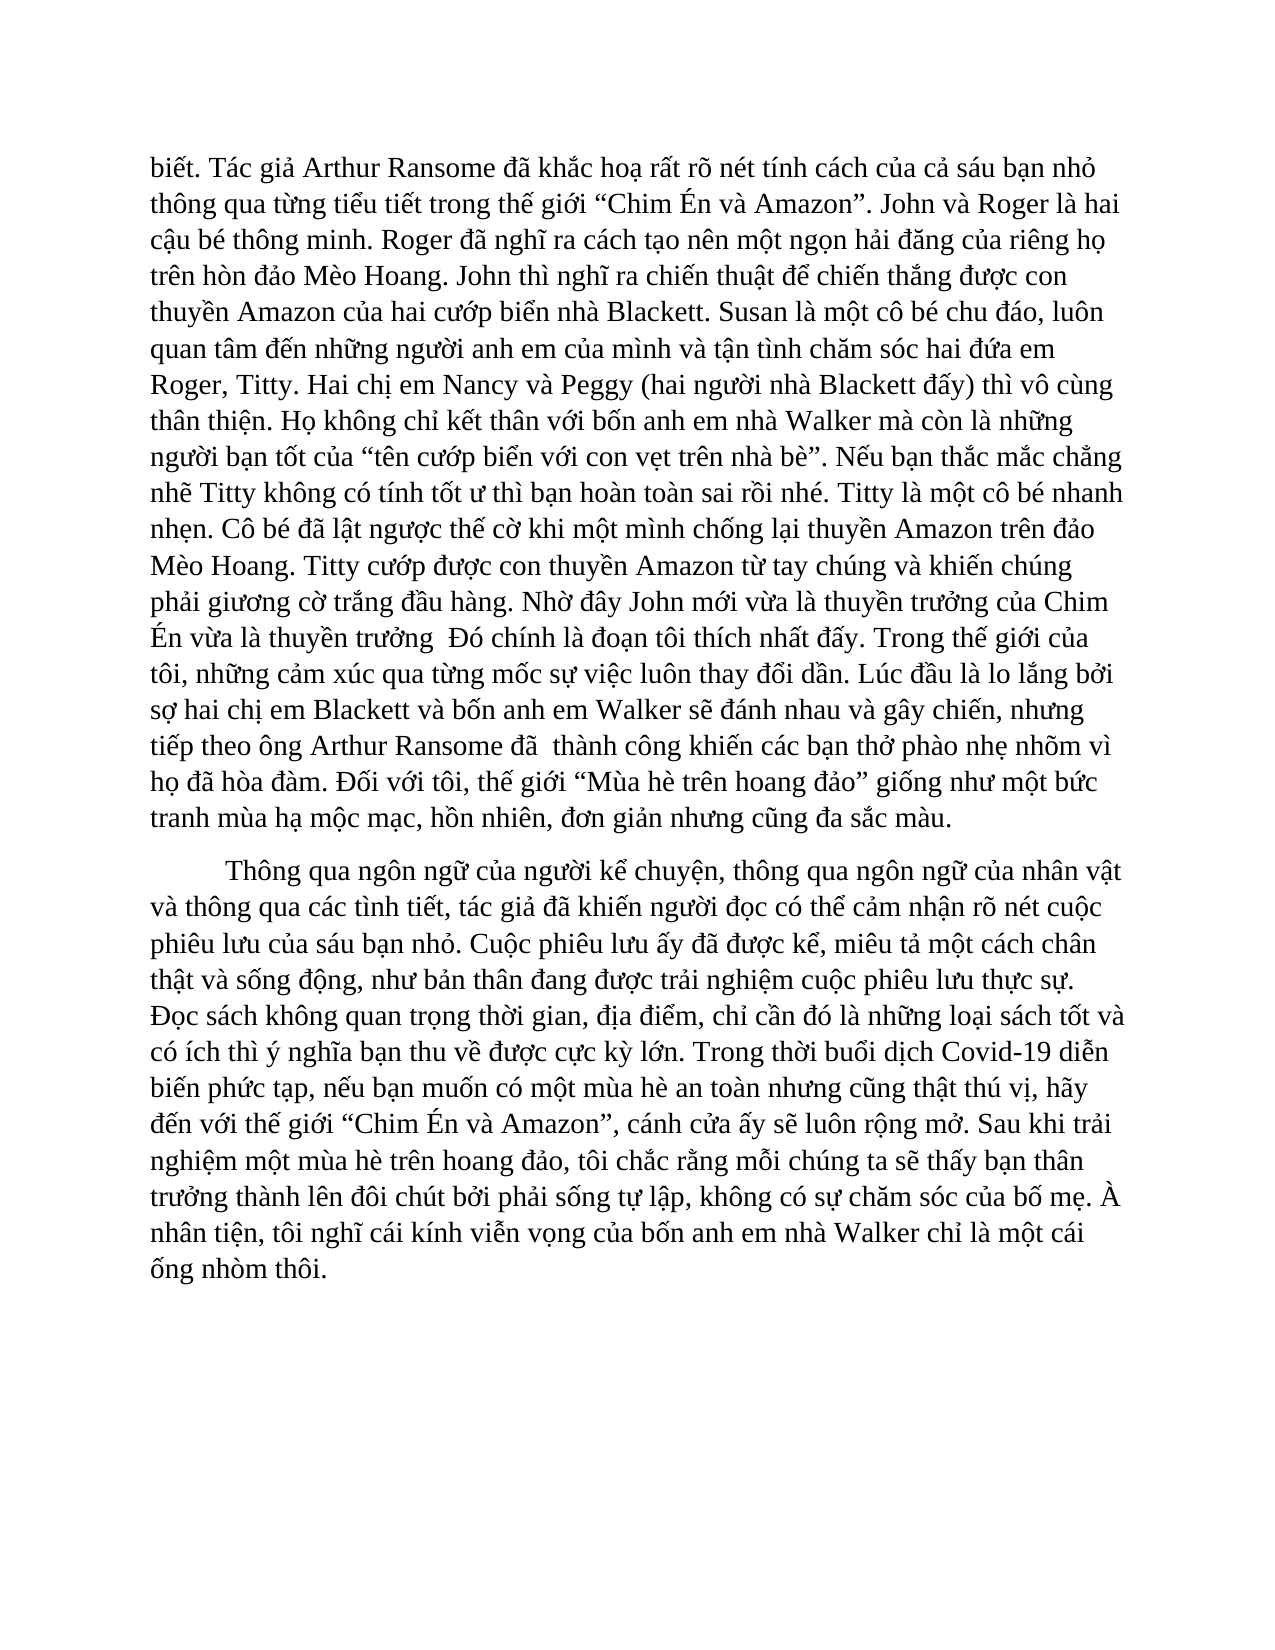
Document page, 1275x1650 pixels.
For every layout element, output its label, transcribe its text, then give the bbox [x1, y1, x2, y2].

text Thông qua ngôn ngữ của người kể chuyện, thông qua ngôn ngữ của nhân vật và thông qua các tình tiết, tác giả đã khiến người đọc có thể cảm nhận rõ nét cuộc phiêu lưu của sáu bạn nhỏ. Cuộc phiêu lưu ấy đã được kể, miêu tả một cách chân thật và sống động, như bản thân đang được trải nghiệm cuộc phiêu lưu thực sự. Đọc sách không quan trọng thời gian, địa điểm, chỉ cần đó là những loại sách tốt và có ích thì ý nghĩa bạn thu về được cực kỳ lớn. Trong thời buổi dịch Covid-19 diễn biến phức tạp, nếu bạn muốn có một mùa hè an toàn nhưng cũng thật thú vị, hãy đến với thế giới “Chim Én và Amazon”, cánh cửa ấy sẽ luôn rộng mở. Sau khi trải nghiệm một mùa hè trên hoang đảo, tôi chắc rằng mỗi chúng ta sẽ thấy bạn thân trưởng thành lên đôi chút bởi phải sống tự lập, không có sự chăm sóc của bố mẹ. À nhân tiện, tôi nghĩ cái kính viễn vọng của bốn anh em nhà Walker chỉ là một cái ống nhòm thôi. [150, 853, 1125, 1284]
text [150, 150, 1125, 834]
